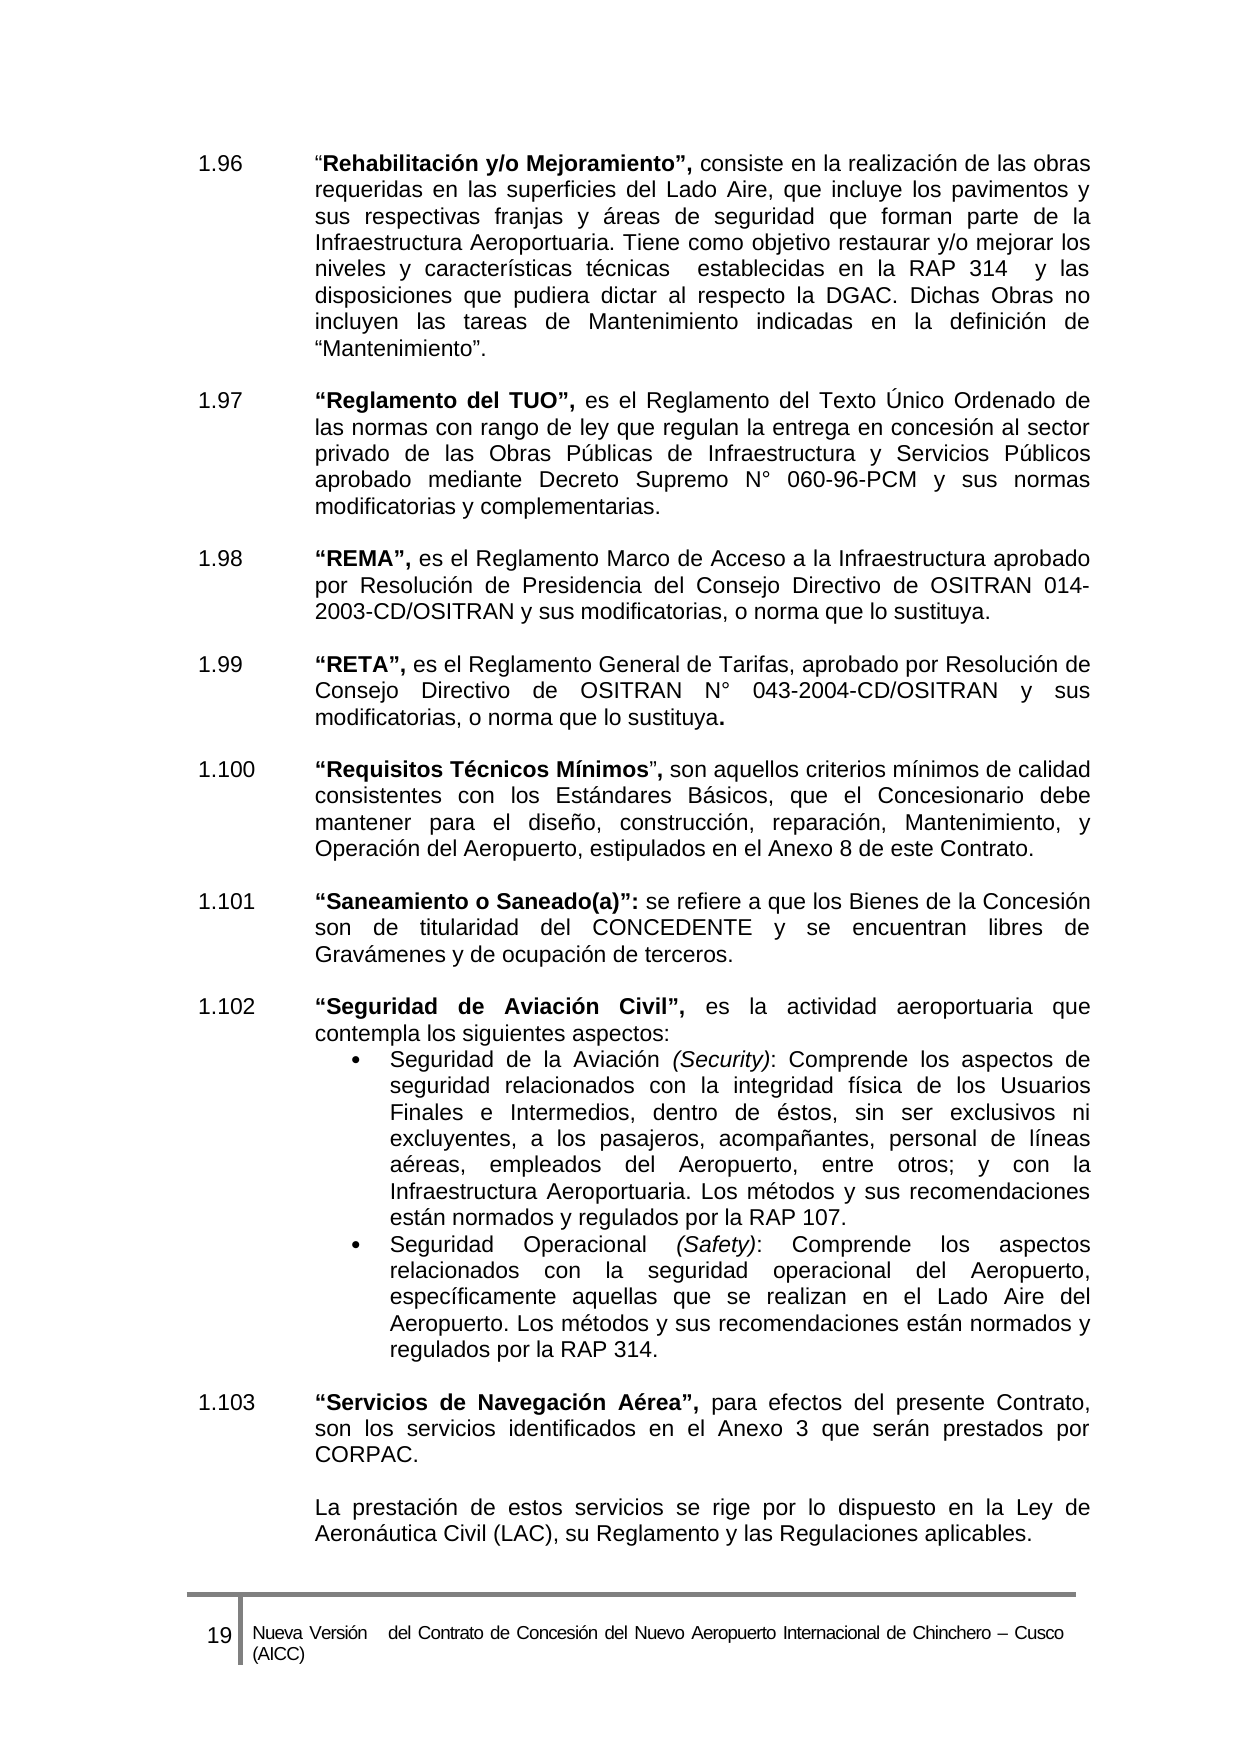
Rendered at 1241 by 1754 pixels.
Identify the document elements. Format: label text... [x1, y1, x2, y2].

table_cell “RETA”, es el Reglamento General de Tarifas, aprobado por Resolución de Consejo Directivo de OSITRAN N° 043-2004-CD/OSITRAN y sus modificatorias, o norma que lo sustituya. [303, 651, 1102, 756]
table_cell “Servicios de Navegación Aérea”, para efectos del presente Contrato, son los servicios identificados en el Anexo 3 que serán prestados por CORPAC. La prestación de estos servicios se rige por lo dispuesto en la Ley de Aeronáutica Civil (LAC), su Reglamento y las Regulaciones aplicables. [303, 1389, 1102, 1573]
table_cell “Rehabilitación y/o Mejoramiento”, consiste en la realización de las obras requeridas en las superficies del Lado Aire, que incluye los pavimentos y sus respectivas franjas y áreas de seguridad que forman parte de la Infraestructura Aeroportuaria. Tiene como objetivo restaurar y/o mejorar los niveles y características técnicas establecidas en la RAP 314 y las disposiciones que pudiera dictar al respecto la DGAC. Dichas Obras no incluyen las tareas de Mantenimiento indicadas en la definición de “Mantenimiento”. [303, 150, 1102, 387]
table_cell [187, 150, 303, 387]
table_cell “Requisitos Técnicos Mínimos”, son aquellos criterios mínimos de calidad consistentes con los Estándares Básicos, que el Concesionario debe mantener para el diseño, construcción, reparación, Mantenimiento, y Operación del Aeropuerto, estipulados en el Anexo 8 de este Contrato. [303, 756, 1102, 888]
table_cell [187, 756, 303, 888]
table_cell “Reglamento del TUO”, es el Reglamento del Texto Único Ordenado de las normas con rango de ley que regulan la entrega en concesión al sector privado de las Obras Públicas de Infraestructura y Servicios Públicos aprobado mediante Decreto Supremo N° 060-96-PCM y sus normas modificatorias y complementarias. [303, 387, 1102, 545]
table_cell “Seguridad de Aviación Civil”, es la actividad aeroportuaria que contempla los siguientes aspectos: Seguridad de la Aviación (Security): Comprende los aspectos de seguridad relacionados con la integridad física de los Usuarios Finales e Intermedios, dentro de éstos, sin ser exclusivos ni excluyentes, a los pasajeros, acompañantes, personal de líneas aéreas, empleados del Aeropuerto, entre otros; y con la Infraestructura Aeroportuaria. Los métodos y sus recomendaciones están normados y regulados por la RAP 107. Seguridad Operacional (Safety): Comprende los aspectos relacionados con la seguridad operacional del Aeropuerto, específicamente aquellas que se realizan en el Lado Aire del Aeropuerto. Los métodos y sus recomendaciones están normados y regulados por la RAP 314. [303, 993, 1102, 1389]
table_cell “Saneamiento o Saneado(a)”: se refiere a que los Bienes de la Concesión son de titularidad del CONCEDENTE y se encuentran libres de Gravámenes y de ocupación de terceros. [303, 888, 1102, 993]
table_cell [187, 1389, 303, 1573]
table_cell [187, 387, 303, 545]
table_cell [187, 651, 303, 756]
table_cell [187, 545, 303, 651]
table_cell “REMA”, es el Reglamento Marco de Acceso a la Infraestructura aprobado por Resolución de Presidencia del Consejo Directivo de OSITRAN 014-2003-CD/OSITRAN y sus modificatorias, o norma que lo sustituya. [303, 545, 1102, 651]
table_cell [187, 993, 303, 1389]
table_cell [187, 888, 303, 993]
